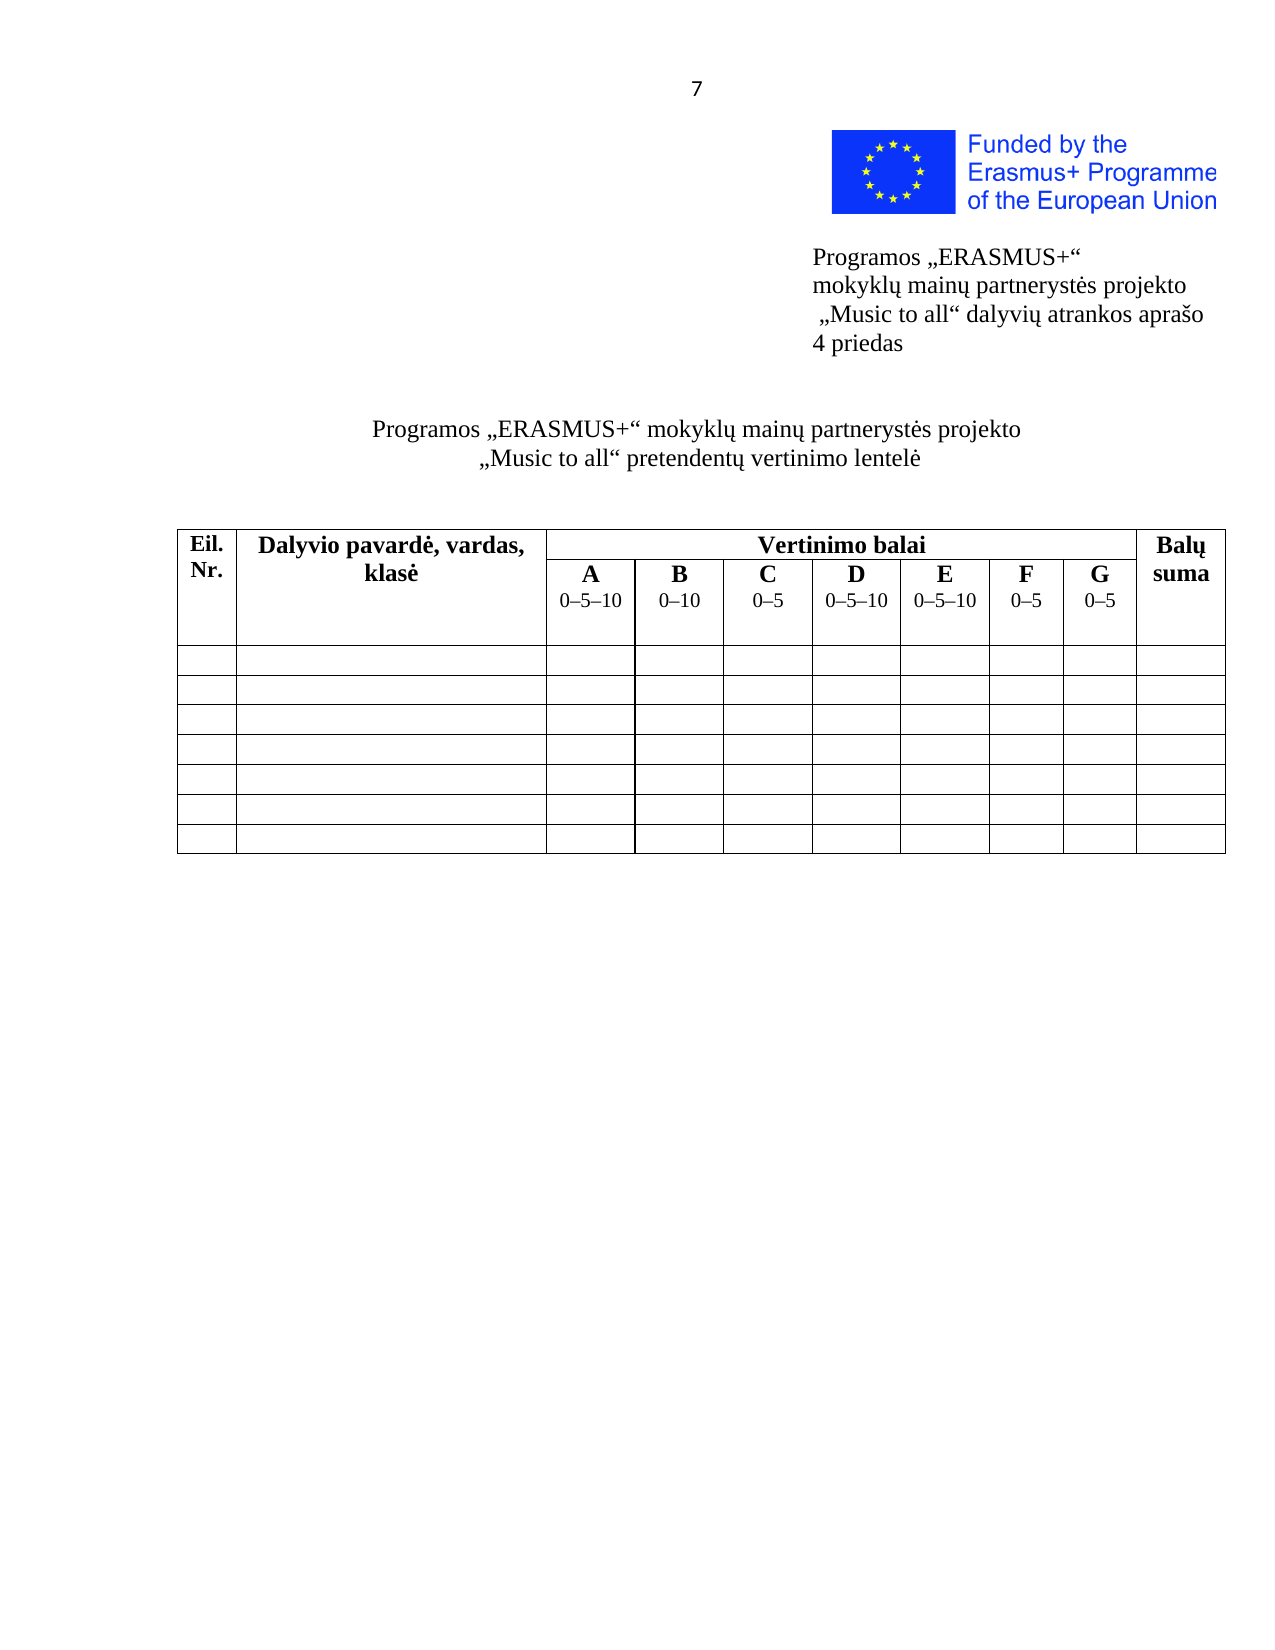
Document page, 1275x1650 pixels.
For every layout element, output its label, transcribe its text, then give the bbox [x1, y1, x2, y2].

text 4 priedas [812, 328, 1216, 357]
table_cell [813, 646, 900, 674]
table_header Eil. Nr. [178, 530, 236, 645]
table_cell [636, 795, 723, 823]
table_cell [724, 705, 812, 734]
table_cell [813, 676, 900, 704]
table_cell D 0–5–10 [813, 560, 900, 645]
table_cell [547, 735, 634, 764]
table_cell [1137, 735, 1225, 764]
table_cell [990, 765, 1063, 794]
table_cell [1064, 795, 1136, 823]
table_cell [636, 765, 723, 794]
table_cell [901, 765, 989, 794]
table_cell [724, 795, 812, 823]
table_cell [901, 646, 989, 674]
table_cell [813, 705, 900, 734]
table_cell [547, 765, 634, 794]
table_cell [724, 765, 812, 794]
table_cell [636, 646, 723, 674]
table_cell [901, 676, 989, 704]
table_cell C 0–5 [724, 560, 812, 645]
text „Music to all“ dalyvių atrankos aprašo [812, 299, 1216, 328]
table_cell [813, 735, 900, 764]
table_cell [901, 705, 989, 734]
table_cell [178, 735, 236, 764]
table_header Balų suma [1137, 530, 1225, 645]
table_cell [1137, 676, 1225, 704]
table_cell [990, 795, 1063, 823]
table_cell [990, 825, 1063, 853]
table_cell [813, 765, 900, 794]
table_cell [901, 735, 989, 764]
table_cell [547, 646, 634, 674]
table_cell [724, 735, 812, 764]
table_cell [178, 825, 236, 853]
table_cell [1137, 765, 1225, 794]
text mokyklų mainų partnerystės projekto [812, 271, 1216, 299]
table_cell [237, 676, 546, 704]
text Programos „ERASMUS+“ mokyklų mainų partnerystės projekto [177, 414, 1216, 443]
picture [831, 130, 1217, 214]
table_cell E 0–5–10 [901, 560, 989, 645]
table_cell [547, 795, 634, 823]
table_cell [724, 825, 812, 853]
table_header Vertinimo balai [547, 530, 1136, 558]
table_cell [1064, 646, 1136, 674]
table_cell [547, 705, 634, 734]
table_cell [237, 735, 546, 764]
table_cell [813, 795, 900, 823]
table_cell [813, 825, 900, 853]
table_cell [636, 705, 723, 734]
table_cell [547, 825, 634, 853]
table_cell [724, 646, 812, 674]
table_cell [990, 735, 1063, 764]
table_cell B 0–10 [636, 560, 723, 645]
table_cell [178, 705, 236, 734]
table_cell F 0–5 [990, 560, 1063, 645]
table_cell [237, 765, 546, 794]
table_cell [178, 765, 236, 794]
table_cell [1064, 705, 1136, 734]
table_cell [990, 676, 1063, 704]
table_header Dalyvio pavardė, vardas, klasė [237, 530, 546, 645]
table_cell A 0–5–10 [547, 560, 634, 645]
table_cell [724, 676, 812, 704]
text Programos „ERASMUS+“ [812, 242, 1216, 271]
table_cell [237, 705, 546, 734]
table_cell [237, 825, 546, 853]
table_cell [1137, 825, 1225, 853]
table_cell [636, 825, 723, 853]
table_cell [990, 705, 1063, 734]
table_cell [547, 676, 634, 704]
table_cell [237, 795, 546, 823]
table_cell [178, 795, 236, 823]
table_cell [1064, 735, 1136, 764]
table_cell [178, 676, 236, 704]
table_cell [990, 646, 1063, 674]
table_cell [636, 735, 723, 764]
table_cell [901, 825, 989, 853]
table_cell [636, 676, 723, 704]
text „Music to all“ pretendentų vertinimo lentelė [177, 443, 1216, 472]
table_cell [1064, 765, 1136, 794]
table_cell [1064, 825, 1136, 853]
table_cell [178, 646, 236, 674]
table_cell [237, 646, 546, 674]
table_cell [1064, 676, 1136, 704]
table_cell [1137, 705, 1225, 734]
table_cell G 0–5 [1064, 560, 1136, 645]
table_cell [1137, 646, 1225, 674]
table_cell [901, 795, 989, 823]
table_cell [1137, 795, 1225, 823]
